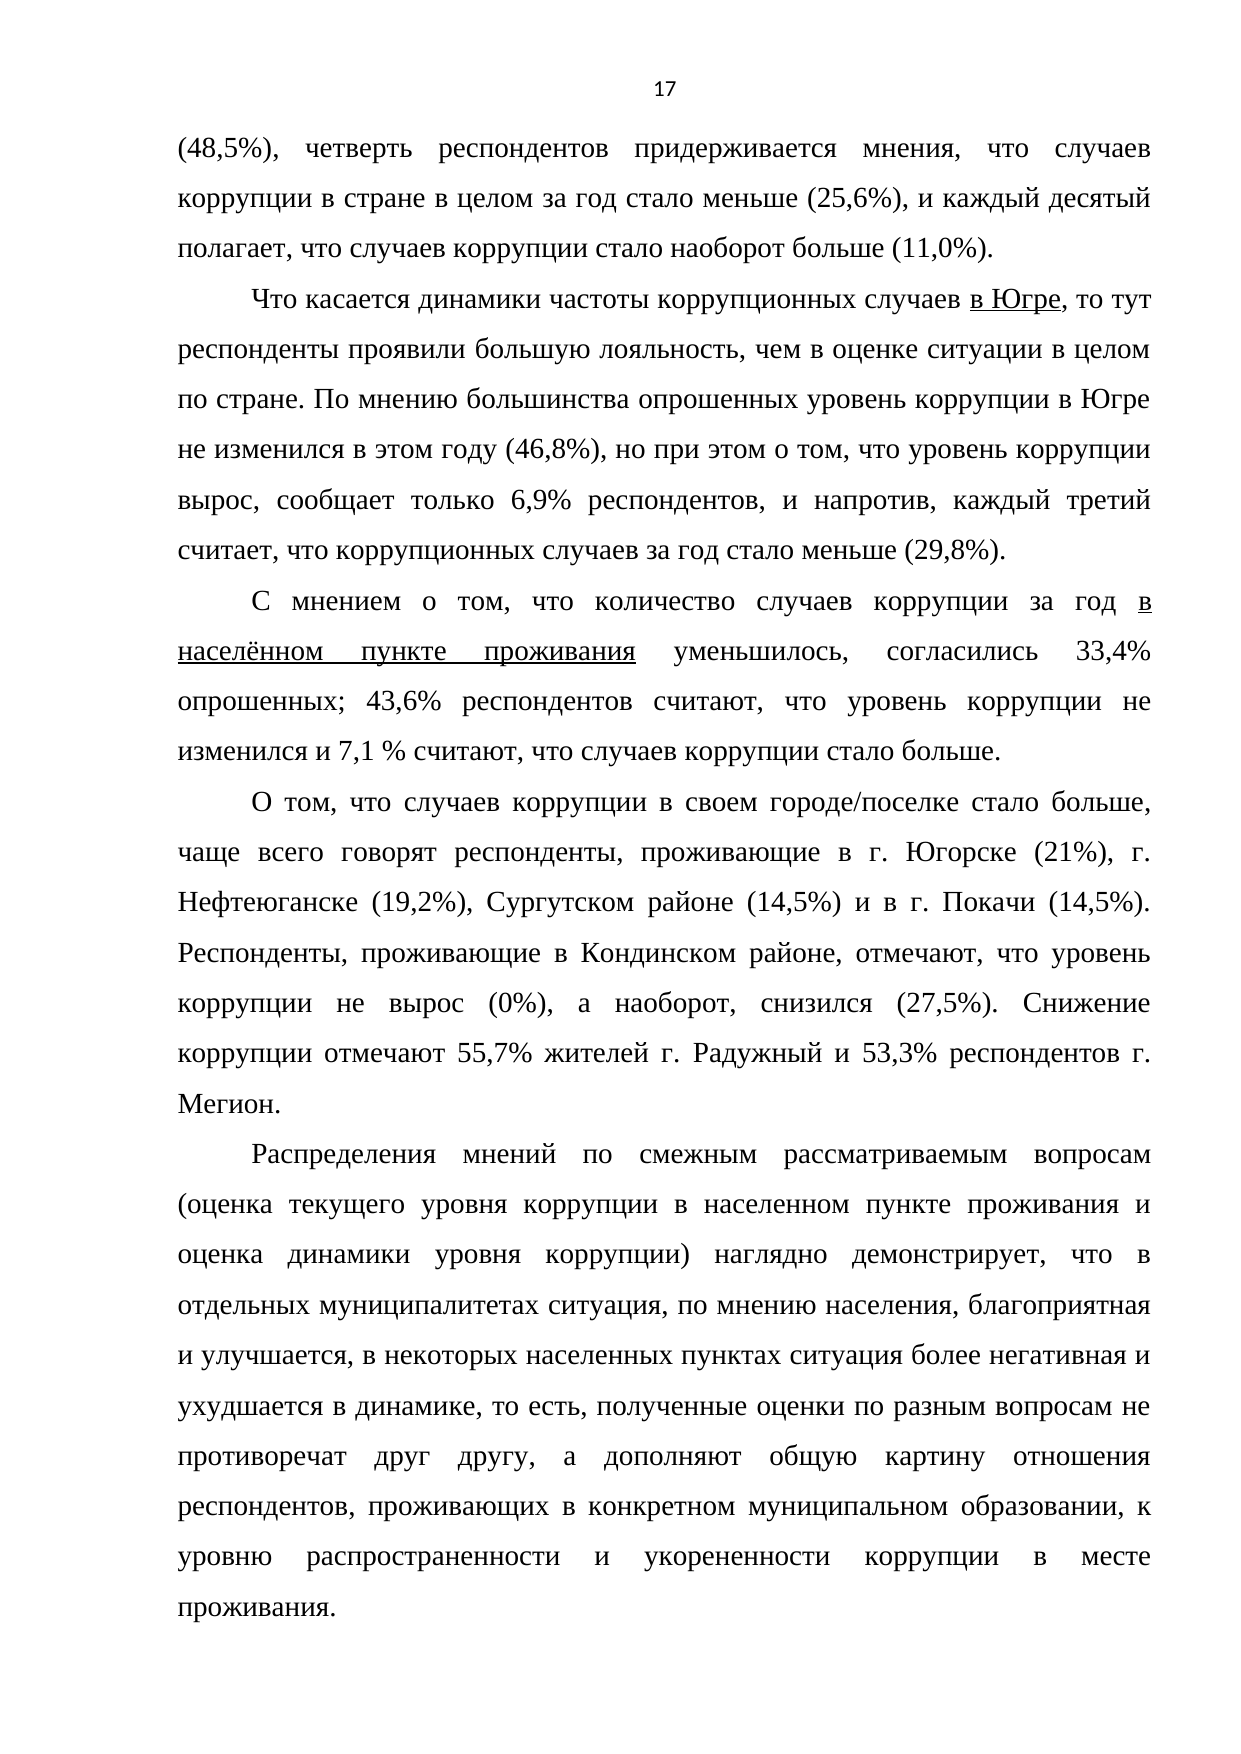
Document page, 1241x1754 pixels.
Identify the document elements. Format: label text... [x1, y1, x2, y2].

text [177, 130, 1152, 264]
text О том, что случаев коррупции в своем городе/поселке стало больше, чаще всего говорят респонденты, проживающие в г. Югорске (21%), г. Нефтеюганске (19,2%), Сургутском районе (14,5%) и в г. Покачи (14,5%). Респонденты, проживающие в Кондинском районе, отмечают, что уровень коррупции не вырос (0%), а наоборот, снизился (27,5%). Снижение коррупции отмечают 55,7% жителей г. Радужный и 53,3% респондентов г. Мегион. [177, 784, 1152, 1119]
text Распределения мнений по смежным рассматриваемым вопросам (оценка текущего уровня коррупции в населенном пункте проживания и оценка динамики уровня коррупции) наглядно демонстрирует, что в отдельных муниципалитетах ситуация, по мнению населения, благоприятная и улучшается, в некоторых населенных пунктах ситуация более негативная и ухудшается в динамике, то есть, полученные оценки по разным вопросам не противоречат друг другу, а дополняют общую картину отношения респондентов, проживающих в конкретном муниципальном образовании, к уровню распространенности и укорененности коррупции в месте проживания. [177, 1136, 1152, 1622]
text Что касается динамики частоты коррупционных случаев в Югре, то тут респонденты проявили большую лояльность, чем в оценке ситуации в целом по стране. По мнению большинства опрошенных уровень коррупции в Югре не изменился в этом году (46,8%), но при этом о том, что уровень коррупции вырос, сообщает только 6,9% респондентов, и напротив, каждый третий считает, что коррупционных случаев за год стало меньше (29,8%). [177, 281, 1152, 566]
text С мнением о том, что количество случаев коррупции за год в населённом пункте проживания уменьшилось, согласились 33,4% опрошенных; 43,6% респондентов считают, что уровень коррупции не изменился и 7,1 % считают, что случаев коррупции стало больше. [177, 583, 1152, 767]
